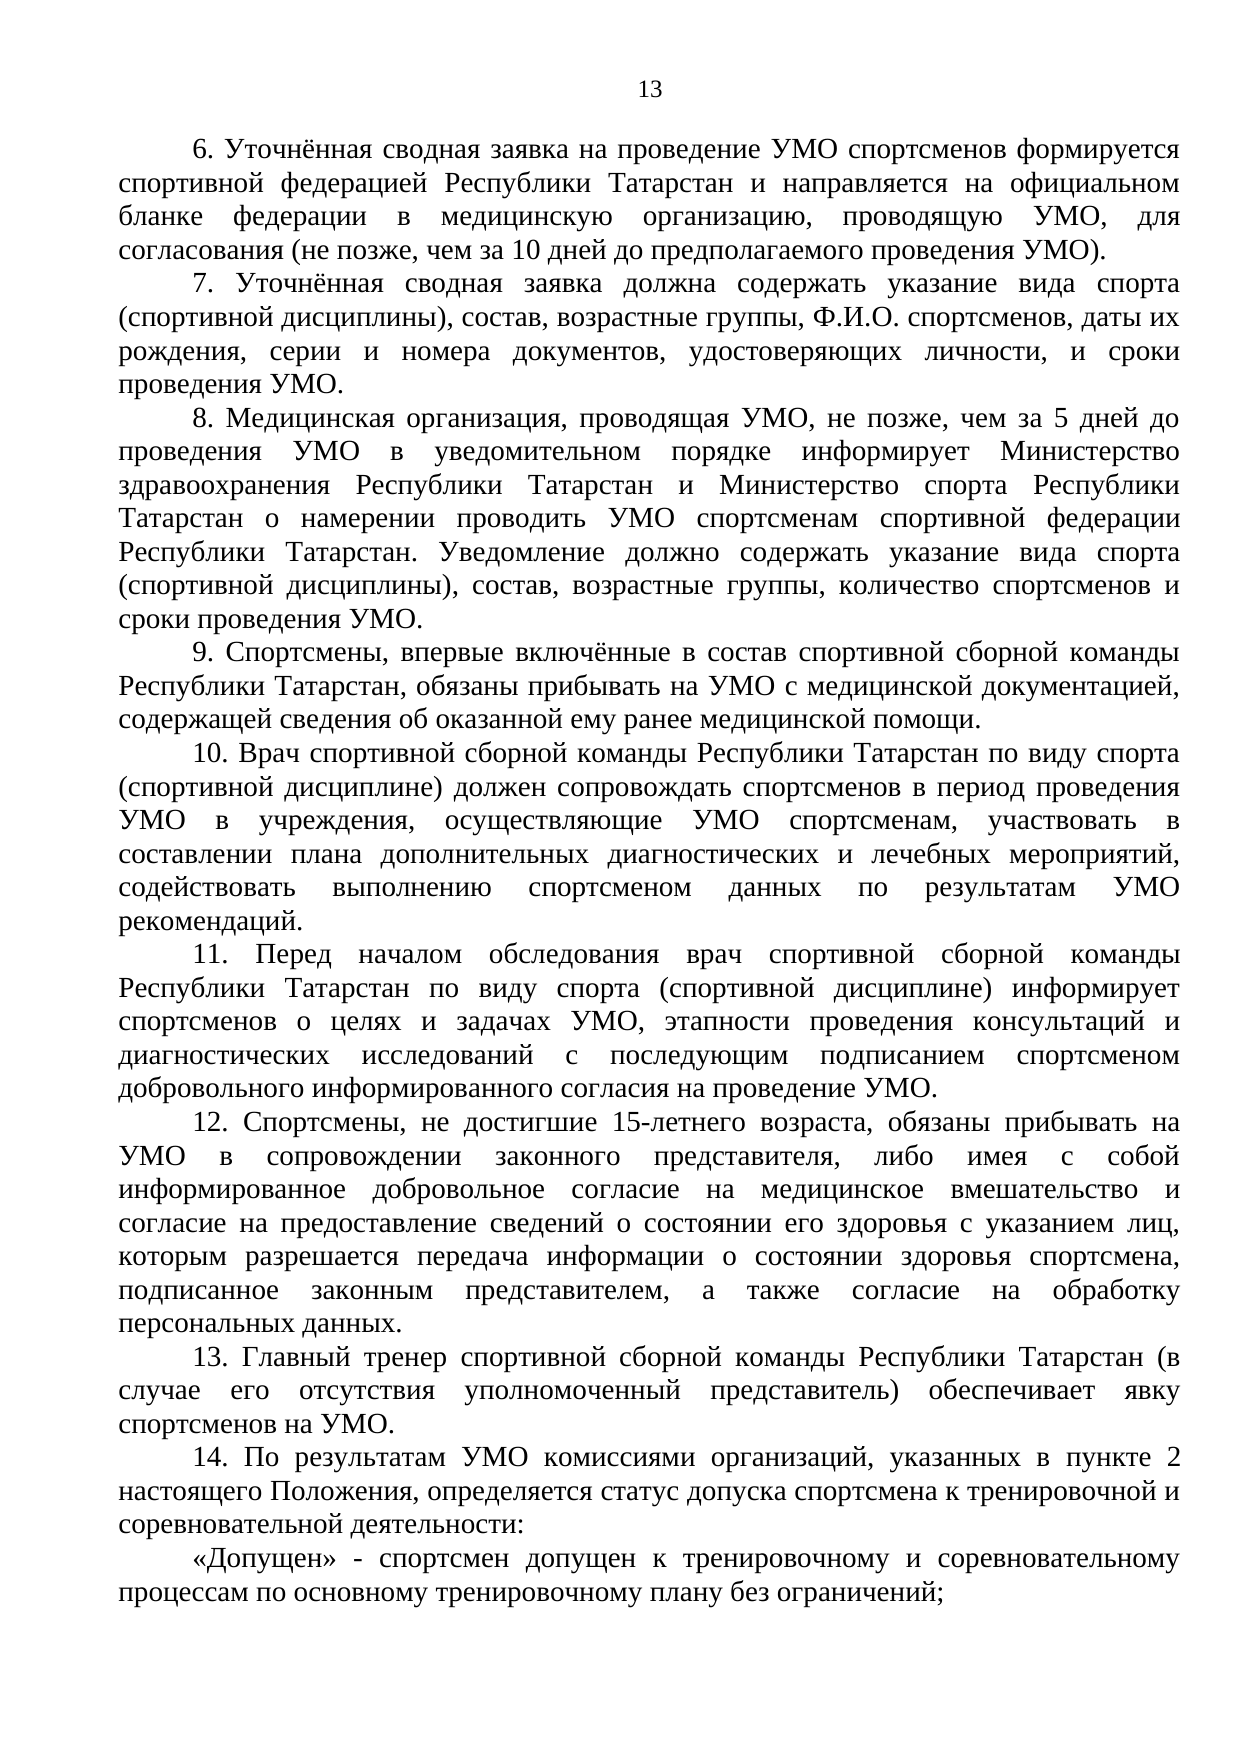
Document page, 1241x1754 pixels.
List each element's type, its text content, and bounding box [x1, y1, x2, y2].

text 12. Спортсмены, не достигшие 15-летнего возраста, обязаны прибывать на УМО в сопровождении законного представителя, либо имея с собой информированное добровольное согласие на медицинское вмешательство и согласие на предоставление сведений о состоянии его здоровья с указанием лиц, которым разрешается передача информации о состоянии здоровья спортсмена, подписанное законным представителем, а также согласие на обработку персональных данных. [118, 1104, 1181, 1339]
text «Допущен» - спортсмен допущен к тренировочному и соревновательному процессам по основному тренировочному плану без ограничений; [118, 1540, 1181, 1607]
text 13. Главный тренер спортивной сборной команды Республики Татарстан (в случае его отсутствия уполномоченный представитель) обеспечивает явку спортсменов на УМО. [118, 1339, 1181, 1439]
text 7. Уточнённая сводная заявка должна содержать указание вида спорта (спортивной дисциплины), состав, возрастные группы, Ф.И.О. спортсменов, даты их рождения, серии и номера документов, удостоверяющих личности, и сроки проведения УМО. [118, 266, 1181, 400]
text 6. Уточнённая сводная заявка на проведение УМО спортсменов формируется спортивной федерацией Республики Татарстан и направляется на официальном бланке федерации в медицинскую организацию, проводящую УМО, для согласования (не позже, чем за 10 дней до предполагаемого проведения УМО). [118, 131, 1181, 266]
text 8. Медицинская организация, проводящая УМО, не позже, чем за 5 дней до проведения УМО в уведомительном порядке информирует Министерство здравоохранения Республики Татарстан и Министерство спорта Республики Татарстан о намерении проводить УМО спортсменам спортивной федерации Республики Татарстан. Уведомление должно содержать указание вида спорта (спортивной дисциплины), состав, возрастные группы, количество спортсменов и сроки проведения УМО. [118, 400, 1181, 634]
text 9. Спортсмены, впервые включённые в состав спортивной сборной команды Республики Татарстан, обязаны прибывать на УМО с медицинской документацией, содержащей сведения об оказанной ему ранее медицинской помощи. [118, 634, 1181, 735]
text 10. Врач спортивной сборной команды Республики Татарстан по виду спорта (спортивной дисциплине) должен сопровождать спортсменов в период проведения УМО в учреждения, осуществляющие УМО спортсменам, участвовать в составлении плана дополнительных диагностических и лечебных мероприятий, содействовать выполнению спортсменом данных по результатам УМО рекомендаций. [118, 735, 1181, 936]
text 14. По результатам УМО комиссиями организаций, указанных в пункте 2 настоящего Положения, определяется статус допуска спортсмена к тренировочной и соревновательной деятельности: [118, 1439, 1181, 1540]
text 11. Перед началом обследования врач спортивной сборной команды Республики Татарстан по виду спорта (спортивной дисциплине) информирует спортсменов о целях и задачах УМО, этапности проведения консультаций и диагностических исследований с последующим подписанием спортсменом добровольного информированного согласия на проведение УМО. [118, 936, 1181, 1104]
